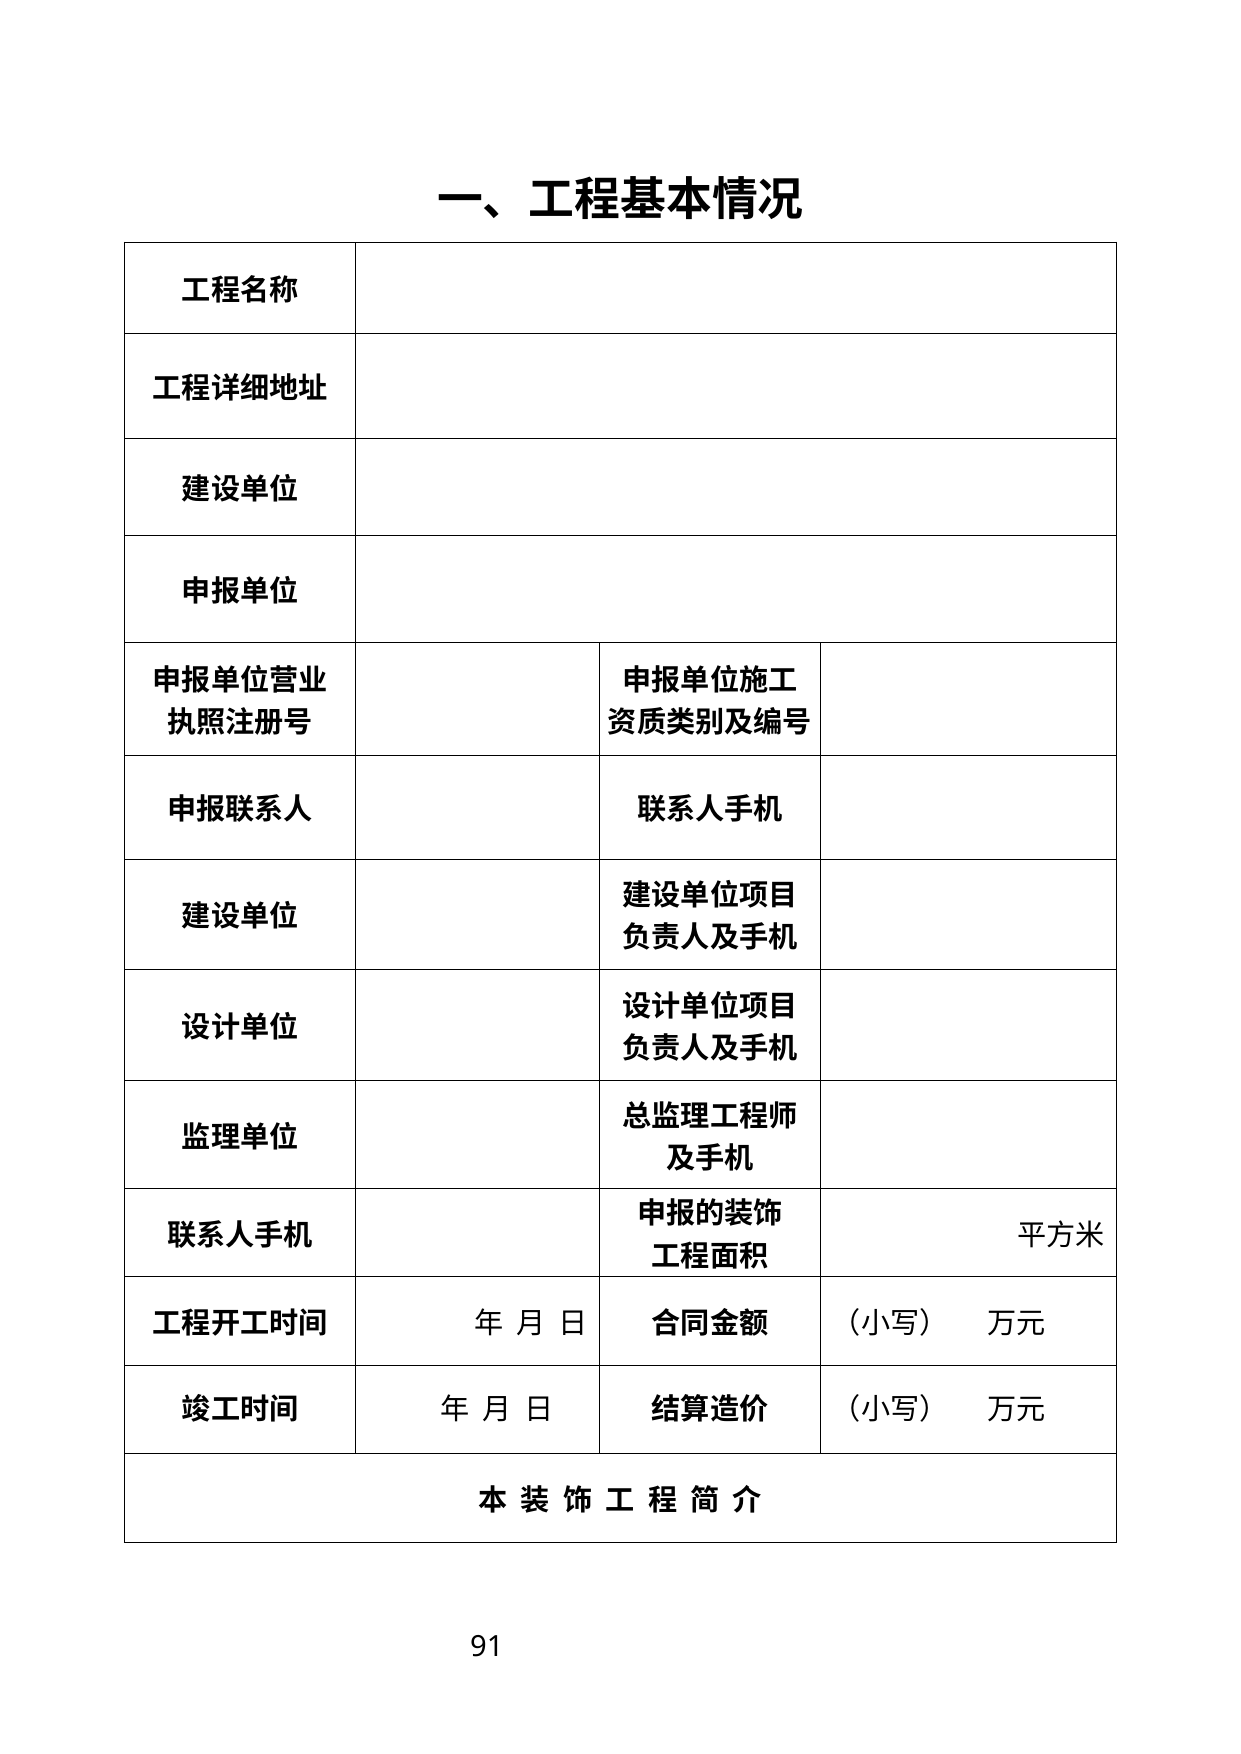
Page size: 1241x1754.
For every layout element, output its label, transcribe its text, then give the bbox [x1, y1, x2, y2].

table_cell 联系人手机 [600, 756, 820, 858]
table_cell [821, 756, 1116, 858]
table_cell 申报单位施工 资质类别及编号 [600, 643, 820, 755]
table_cell 联系人手机 [125, 1189, 355, 1276]
table_cell [821, 643, 1116, 755]
table_cell 设计单位项目负责人及手机 [600, 970, 820, 1080]
table_cell [356, 756, 599, 858]
table_cell [356, 860, 599, 969]
table_cell 申报联系人 [125, 756, 355, 858]
table_cell 总监理工程师 及手机 [600, 1081, 820, 1188]
table_cell 建设单位 [125, 439, 355, 534]
table_cell 申报单位 [125, 536, 355, 642]
table_cell 工程开工时间 [125, 1277, 355, 1365]
table_cell 年 月 日 [356, 1366, 599, 1453]
table_cell （小写） 万元 [821, 1366, 1116, 1453]
table_cell [821, 860, 1116, 969]
table_cell [356, 643, 599, 755]
table_cell 工程详细地址 [125, 334, 355, 438]
table_cell [356, 1081, 599, 1188]
table_cell 申报单位营业 执照注册号 [125, 643, 355, 755]
table_cell 建设单位项目负责人及手机 [600, 860, 820, 969]
table_cell 监理单位 [125, 1081, 355, 1188]
table_cell 竣工时间 [125, 1366, 355, 1453]
table_cell [821, 970, 1116, 1080]
table_cell [821, 1081, 1116, 1188]
table_cell 合同金额 [600, 1277, 820, 1365]
table_cell 年 月 日 [356, 1277, 599, 1365]
table_cell [356, 1189, 599, 1276]
table_header 工程名称 [125, 243, 355, 333]
table_cell [356, 334, 1116, 438]
table_header [356, 243, 1116, 333]
table_cell 平方米 [821, 1189, 1116, 1276]
table_cell 结算造价 [600, 1366, 820, 1453]
table_cell （小写） 万元 [821, 1277, 1116, 1365]
table_cell 本 装 饰 工 程 简 介 [125, 1454, 1116, 1542]
table_cell [356, 536, 1116, 642]
text 一、工程基本情况 [187, 162, 1053, 228]
table_cell [356, 970, 599, 1080]
table_cell [356, 439, 1116, 534]
table_cell 建设单位 [125, 860, 355, 969]
table_cell 申报的装饰 工程面积 [600, 1189, 820, 1276]
table_cell 设计单位 [125, 970, 355, 1080]
